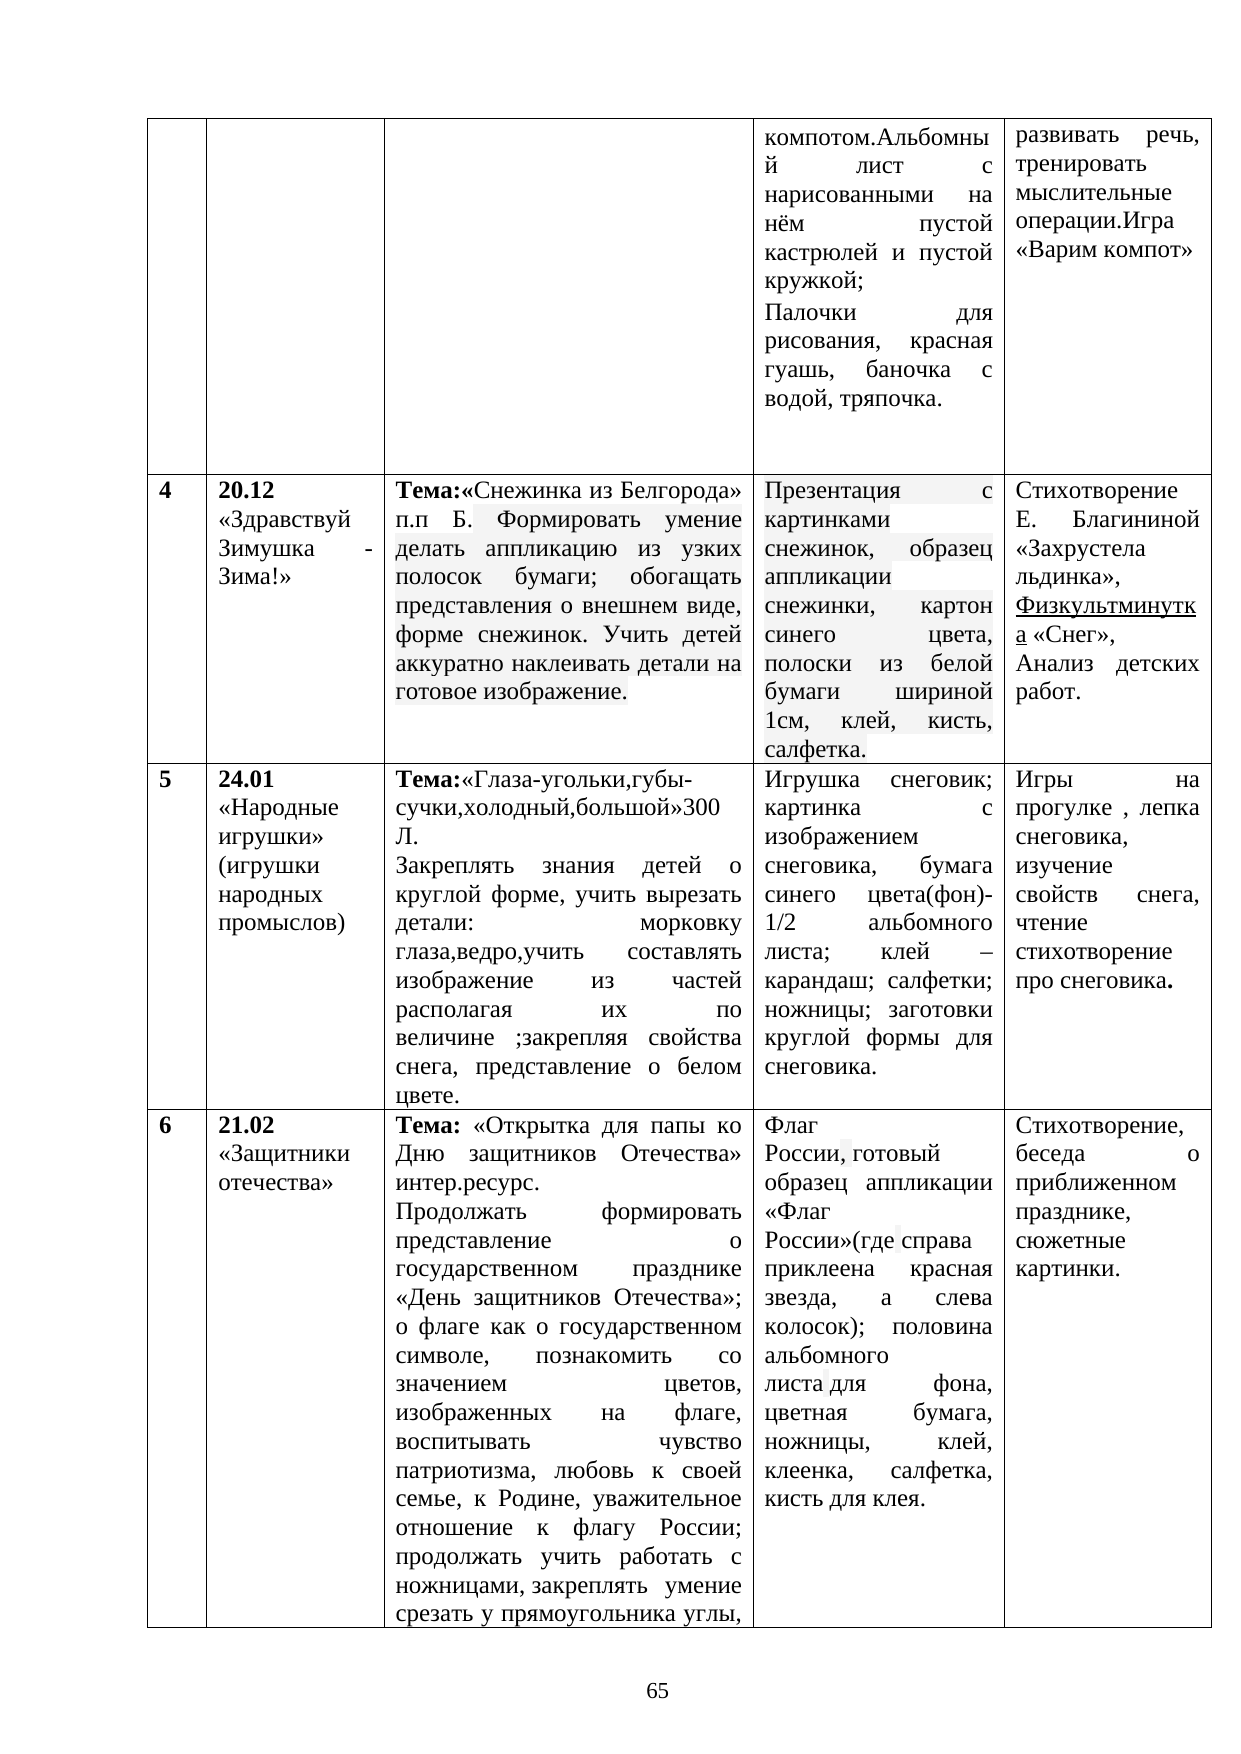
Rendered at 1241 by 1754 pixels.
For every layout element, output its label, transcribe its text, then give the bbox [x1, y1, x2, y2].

table_cell Игрушка снеговик; картинка с изображением снеговика, бумага синего цвета(фон)-1/2 альбомного листа; клей –карандаш; салфетки; ножницы; заготовки круглой формы для снеговика. [754, 764, 1004, 1109]
table_cell Тема:«Глаза-угольки,губы-сучки,холодный,большой»300 Л. Закреплять знания детей о круглой форме, учить вырезать детали: морковку глаза,ведро,учить составлять изображение из частей располагая их по величине ;закрепляя свойства снега, представление о белом цвете. [385, 764, 753, 1109]
table_cell Презентация с картинками снежинок, образец аппликации снежинки, картон синего цвета, полоски из белой бумаги шириной 1см, клей, кисть, салфетка. [867, 475, 1004, 763]
table_cell 20.12 «Здравствуй Зимушка - Зима!» [207, 475, 384, 763]
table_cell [754, 1110, 1004, 1627]
table_cell Стихотворение Е. Благининой «Захрустела льдинка», Физкультминутка «Снег», Анализ детских работ. [1005, 475, 1211, 763]
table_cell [1005, 1110, 1211, 1627]
table_cell 3 [148, 119, 206, 474]
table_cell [754, 119, 1004, 474]
table_cell 4 [148, 475, 206, 763]
table_cell 6 [148, 1110, 206, 1627]
table_cell 5 [148, 764, 206, 1109]
table_cell Тема:«Снежинка из Белгорода» п.п Б. Формировать умение делать аппликацию из узких полосок бумаги; обогащать представления о внешнем виде, форме снежинок. Учить детей аккуратно наклеивать детали на готовое изображение. [385, 475, 753, 763]
table_cell 24.01 «Народные игрушки» (игрушки народных промыслов) [207, 764, 384, 1109]
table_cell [1005, 119, 1211, 474]
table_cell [207, 1110, 384, 1627]
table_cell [207, 119, 384, 474]
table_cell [385, 119, 753, 474]
table_cell Игры на прогулке , лепка снеговика, изучение свойств снега, чтение стихотворение про снеговика. [1005, 764, 1211, 1109]
